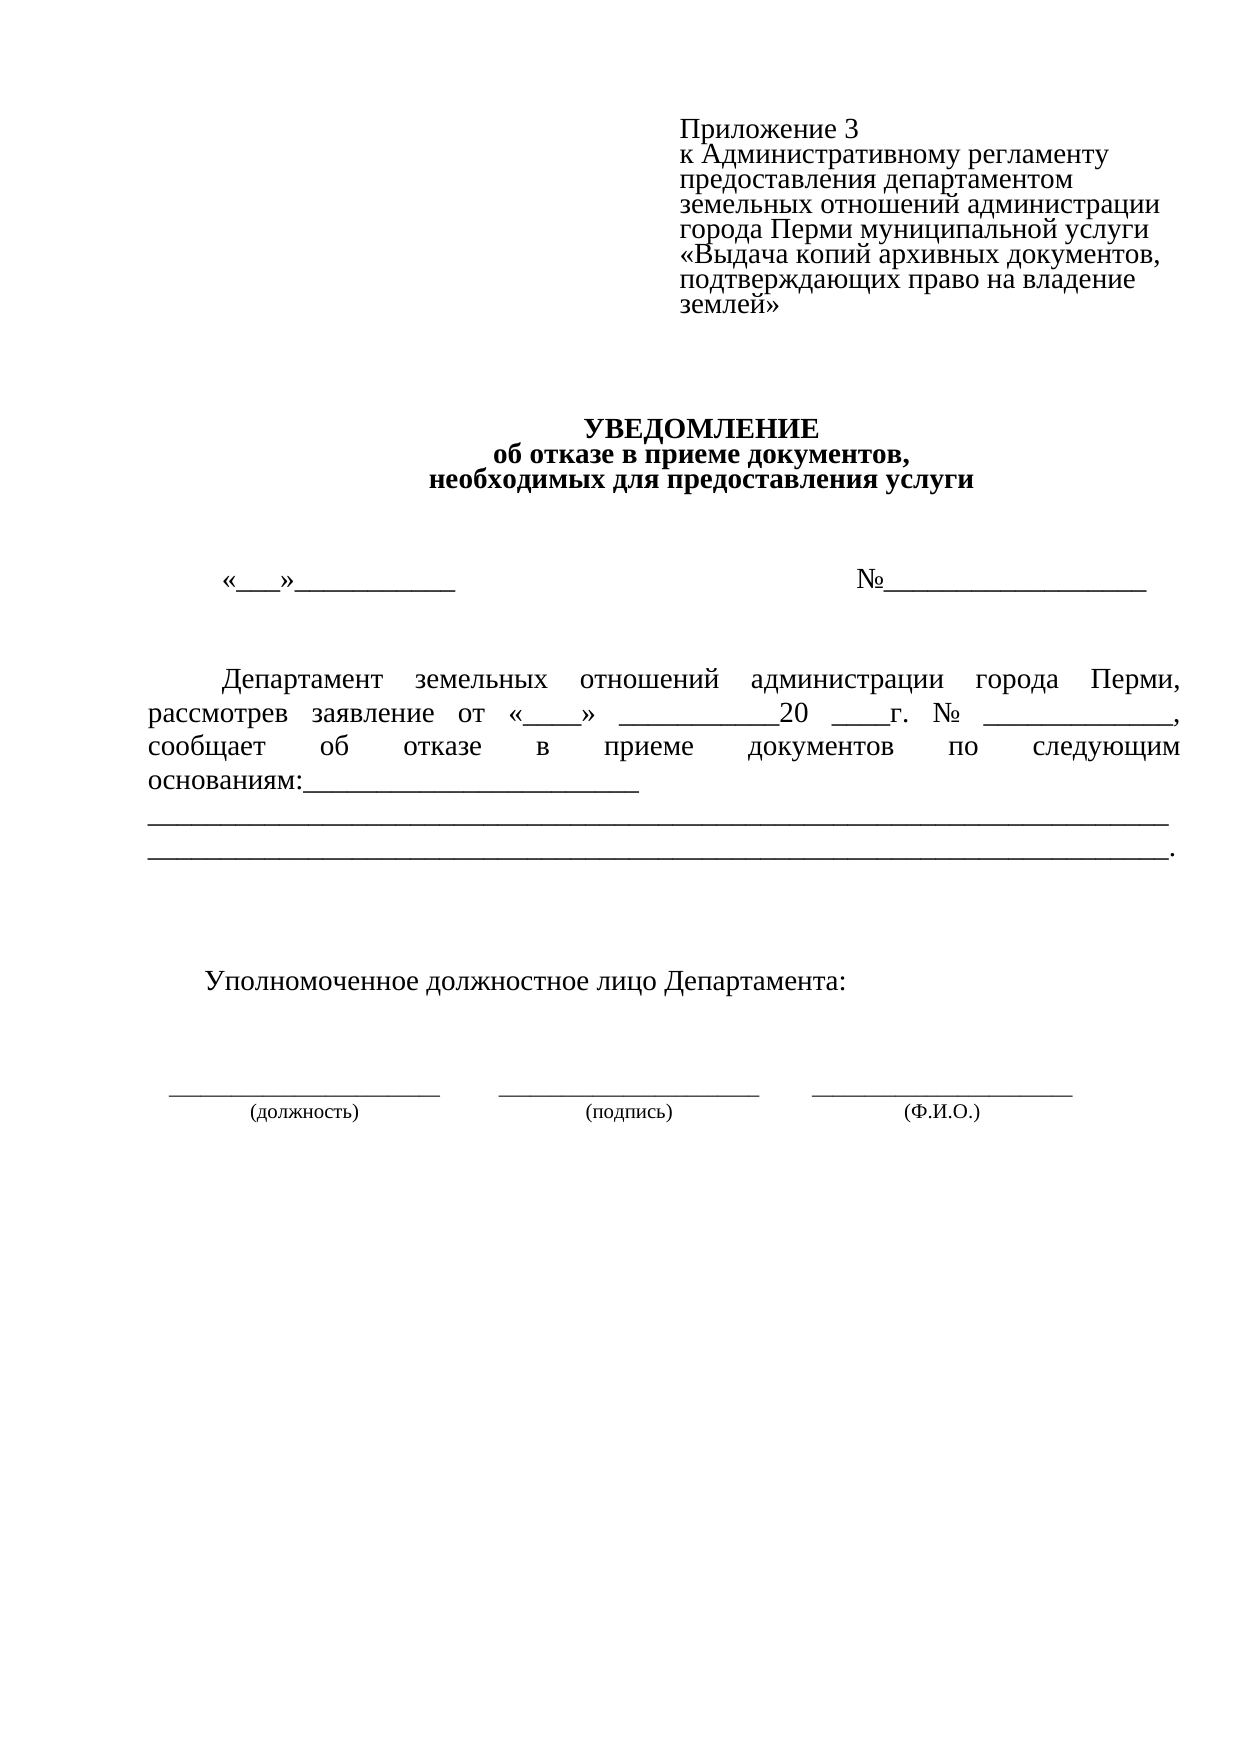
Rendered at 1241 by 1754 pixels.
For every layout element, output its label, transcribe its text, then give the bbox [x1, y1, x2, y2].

text УВЕДОМЛЕНИЕ [660, 419, 1181, 444]
text УВЕДОМЛЕНИЕ [148, 419, 650, 444]
text необходимых для предоставления услуги [148, 469, 1181, 494]
text земельных отношений администрации [679, 193, 1181, 218]
table_header __________________________ (должность) [148, 1064, 461, 1133]
text Уполномоченное должностное лицо Департамента: [148, 963, 1181, 997]
text «___»___________ №__________________ [148, 561, 1181, 594]
text об отказе в приеме документов, [148, 444, 1181, 469]
text Департамент земельных отношений администрации города Перми, рассмотрев заявление от «____» ___________20 ____г. № _____________, сообщает об отказе в приеме документов по следующим основаниям:_______________________ [148, 661, 1181, 796]
text «Выдача копий архивных документов, [679, 243, 1181, 268]
text предоставления департаментом [679, 168, 1181, 193]
table_header _________________________ (подпись) [461, 1064, 797, 1133]
text Приложение 3 [679, 118, 1181, 143]
text к Административному регламенту [679, 143, 1181, 168]
text землей» [679, 293, 1181, 318]
text города Перми муниципальной услуги [679, 218, 1181, 243]
table_header _________________________ (Ф.И.О.) [797, 1064, 1087, 1133]
text ____________________________________________________________________________________________________________________________________________. [148, 796, 1181, 863]
text подтверждающих право на владение [679, 268, 1181, 293]
